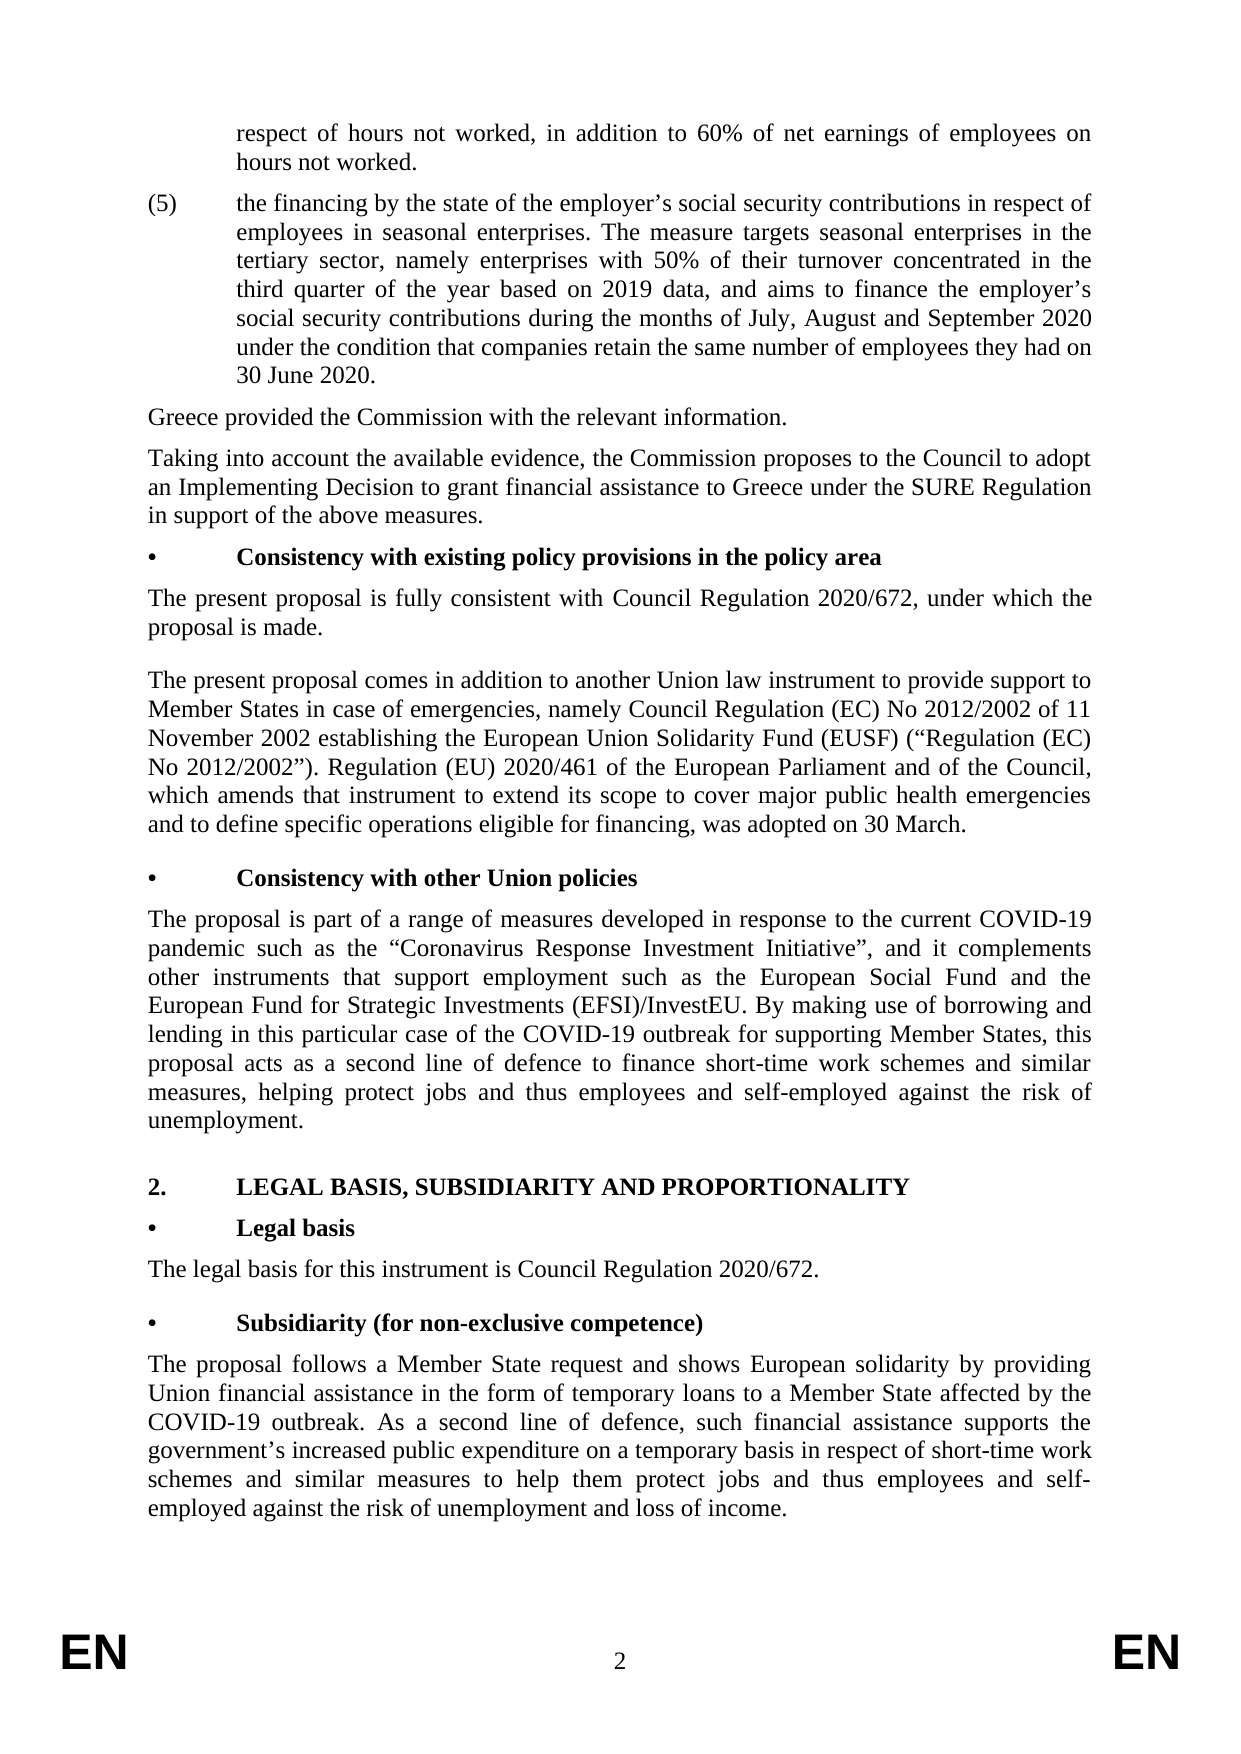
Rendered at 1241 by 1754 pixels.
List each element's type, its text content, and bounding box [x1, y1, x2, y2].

text Taking into account the available evidence, the Commission proposes to the Council to adopt an Implementing Decision to grant financial assistance to Greece under the SURE Regulation in support of the above measures. [148, 443, 1093, 529]
text The proposal follows a Member State request and shows European solidarity by providing Union financial assistance in the form of temporary loans to a Member State affected by the COVID-19 outbreak. As a second line of defence, such financial assistance supports the government’s increased public expenditure on a temporary basis in respect of short-time work schemes and similar measures to help them protect jobs and thus employees and self-employed against the risk of unemployment and loss of income. [148, 1349, 1093, 1522]
subtitle • Consistency with existing policy provisions in the policy area [148, 542, 1093, 571]
text The present proposal comes in addition to another Union law instrument to provide support to Member States in case of emergencies, namely Council Regulation (EC) No 2012/2002 of 11 November 2002 establishing the European Union Solidarity Fund (EUSF) (“Regulation (EC) No 2012/2002”). Regulation (EU) 2020/461 of the European Parliament and of the Council, which amends that instrument to extend its scope to cover major public health emergencies and to define specific operations eligible for financing, was adopted on 30 March. [148, 666, 1093, 838]
text The proposal is part of a range of measures developed in response to the current COVID-19 pandemic such as the “Coronavirus Response Investment Initiative”, and it complements other instruments that support employment such as the European Social Fund and the European Fund for Strategic Investments (EFSI)/InvestEU. By making use of borrowing and lending in this particular case of the COVID-19 outbreak for supporting Member States, this proposal acts as a second line of defence to finance short-time work schemes and similar measures, helping protect jobs and thus employees and self-employed against the risk of unemployment. [148, 904, 1093, 1134]
text The present proposal is fully consistent with Council Regulation 2020/672, under which the proposal is made. [148, 583, 1093, 641]
subtitle • Subsidiarity (for non-exclusive competence) [148, 1308, 1093, 1337]
text Greece provided the Commission with the relevant information. [148, 402, 1093, 431]
text The legal basis for this instrument is Council Regulation 2020/672. [148, 1254, 1093, 1283]
text (5) the financing by the state of the employer’s social security contributions in respect of employees in seasonal enterprises. The measure targets seasonal enterprises in the tertiary sector, namely enterprises with 50% of their turnover concentrated in the third quarter of the year based on 2019 data, and aims to finance the employer’s social security contributions during the months of July, August and September 2020 under the condition that companies retain the same number of employees they had on 30 June 2020. [148, 188, 1093, 389]
subtitle 2. LEGAL BASIS, SUBSIDIARITY AND PROPORTIONALITY [148, 1172, 1093, 1201]
subtitle • Consistency with other Union policies [148, 863, 1093, 892]
subtitle • Legal basis [148, 1213, 1093, 1242]
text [148, 118, 1093, 176]
